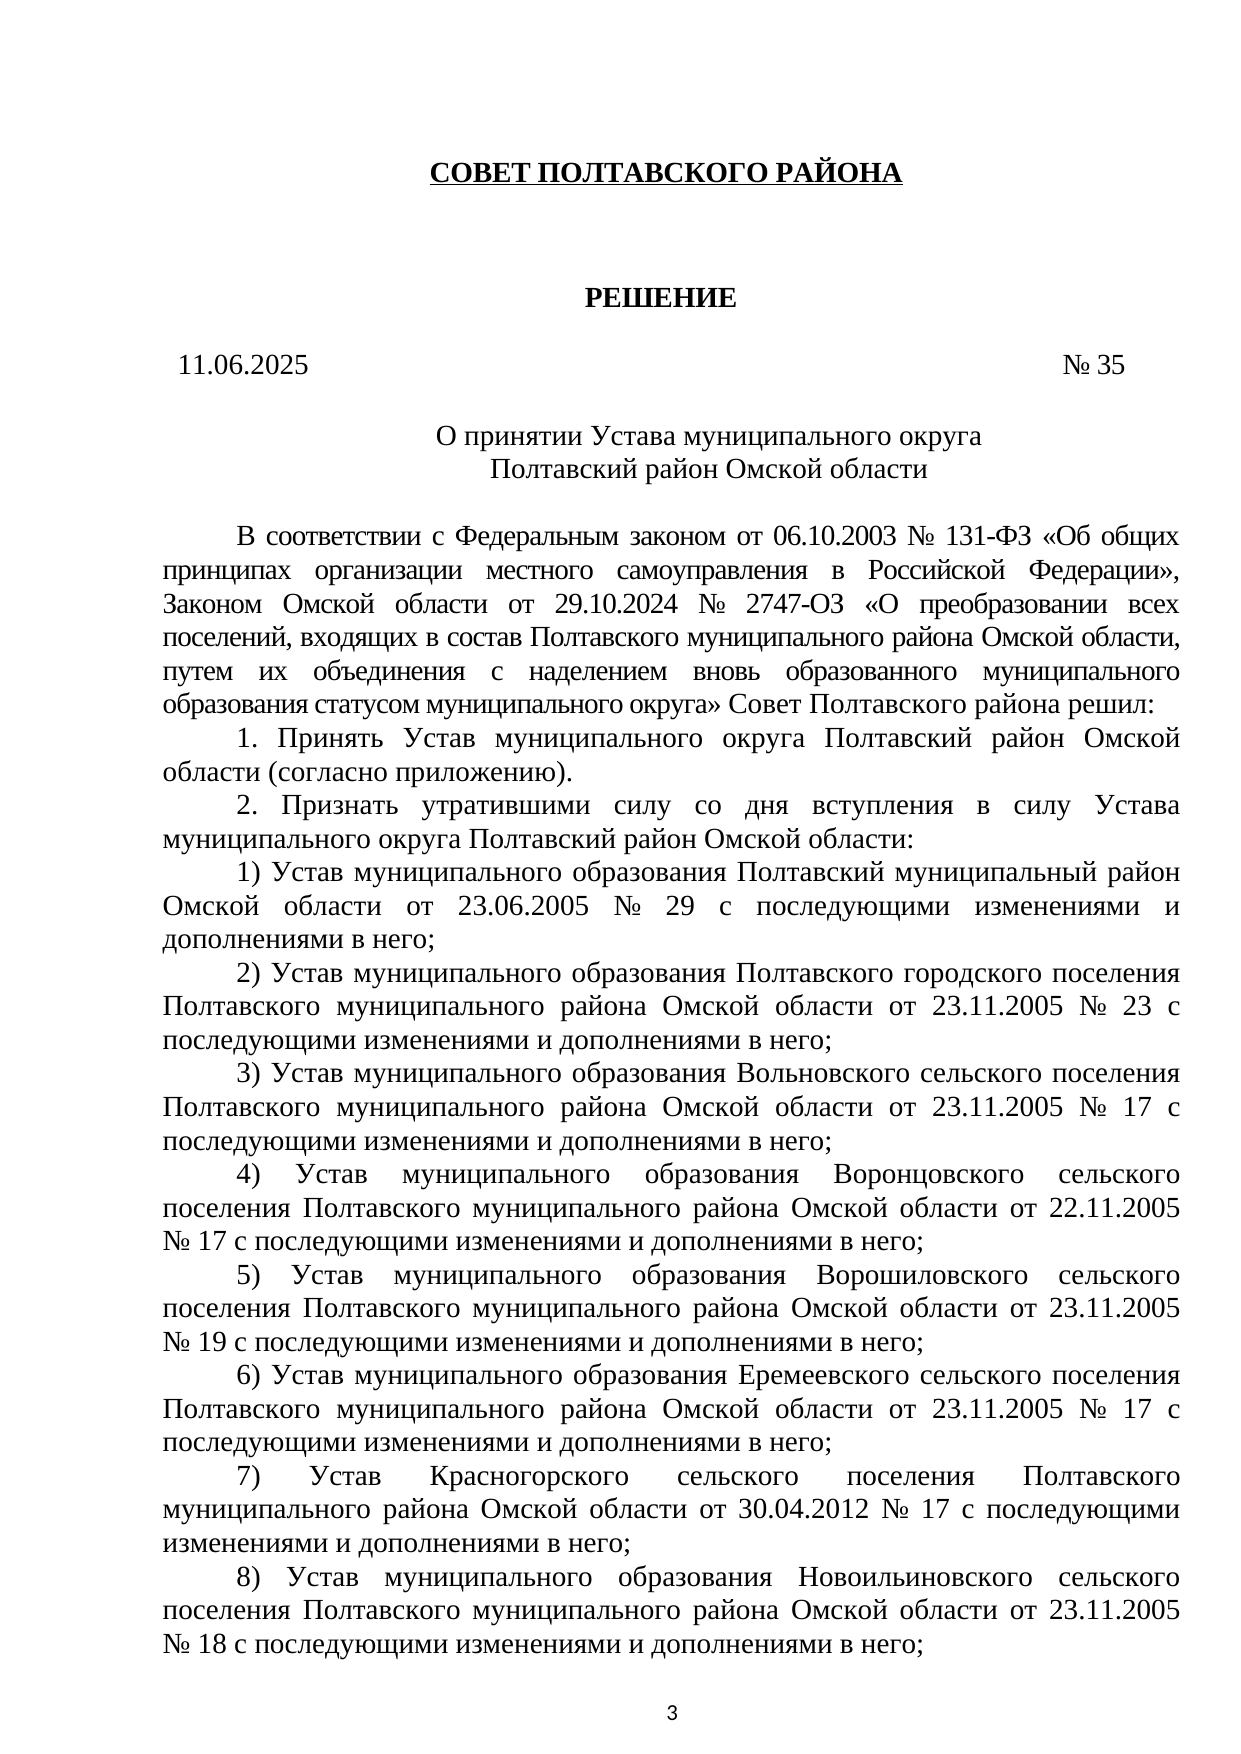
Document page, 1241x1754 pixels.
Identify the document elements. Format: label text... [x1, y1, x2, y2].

text 1. Принять Устав муниципального округа Полтавский район Омской области (согласно приложению). [162, 720, 1181, 787]
text 7) Устав Красногорского сельского поселения Полтавского муниципального района Омской области от 30.04.2012 № 17 с последующими изменениями и дополнениями в него; [162, 1458, 1181, 1559]
text СОВЕТ ПОЛТАВСКОГО РАЙОНА [162, 150, 1169, 188]
text 4) Устав муниципального образования Воронцовского сельского поселения Полтавского муниципального района Омской области от 22.11.2005 № 17 с последующими изменениями и дополнениями в него; [162, 1156, 1181, 1257]
text В соответствии с Федеральным законом от 06.10.2003 № 131-ФЗ «Об общих принципах организации местного самоуправления в Российской Федерации», Законом Омской области от 29.10.2024 № 2747-ОЗ «О преобразовании всех поселений, входящих в состав Полтавского муниципального района Омской области, путем их объединения с наделением вновь образованного муниципального образования статусом муниципального округа» Совет Полтавского района решил: [162, 518, 1181, 720]
text 8) Устав муниципального образования Новоильиновского сельского поселения Полтавского муниципального района Омской области от 23.11.2005 № 18 с последующими изменениями и дополнениями в него; [162, 1559, 1181, 1659]
text 2) Устав муниципального образования Полтавского городского поселения Полтавского муниципального района Омской области от 23.11.2005 № 23 с последующими изменениями и дополнениями в него; [162, 955, 1181, 1056]
text О принятии Устава муниципального округа [162, 418, 1181, 451]
text 1) Устав муниципального образования Полтавский муниципальный район Омской области от 23.06.2005 № 29 с последующими изменениями и дополнениями в него; [162, 854, 1181, 955]
text 6) Устав муниципального образования Еремеевского сельского поселения Полтавского муниципального района Омской области от 23.11.2005 № 17 с последующими изменениями и дополнениями в него; [162, 1357, 1181, 1458]
text РЕШЕНИЕ [162, 280, 883, 314]
text 3) Устав муниципального образования Вольновского сельского поселения Полтавского муниципального района Омской области от 23.11.2005 № 17 с последующими изменениями и дополнениями в него; [162, 1056, 1181, 1156]
text 11.06.2025 № 35 [177, 347, 1181, 380]
text 5) Устав муниципального образования Ворошиловского сельского поселения Полтавского муниципального района Омской области от 23.11.2005 № 19 с последующими изменениями и дополнениями в него; [162, 1257, 1181, 1357]
text 2. Признать утратившими силу со дня вступления в силу Устава муниципального округа Полтавский район Омской области: [162, 787, 1181, 854]
text Полтавский район Омской области [162, 451, 1181, 485]
